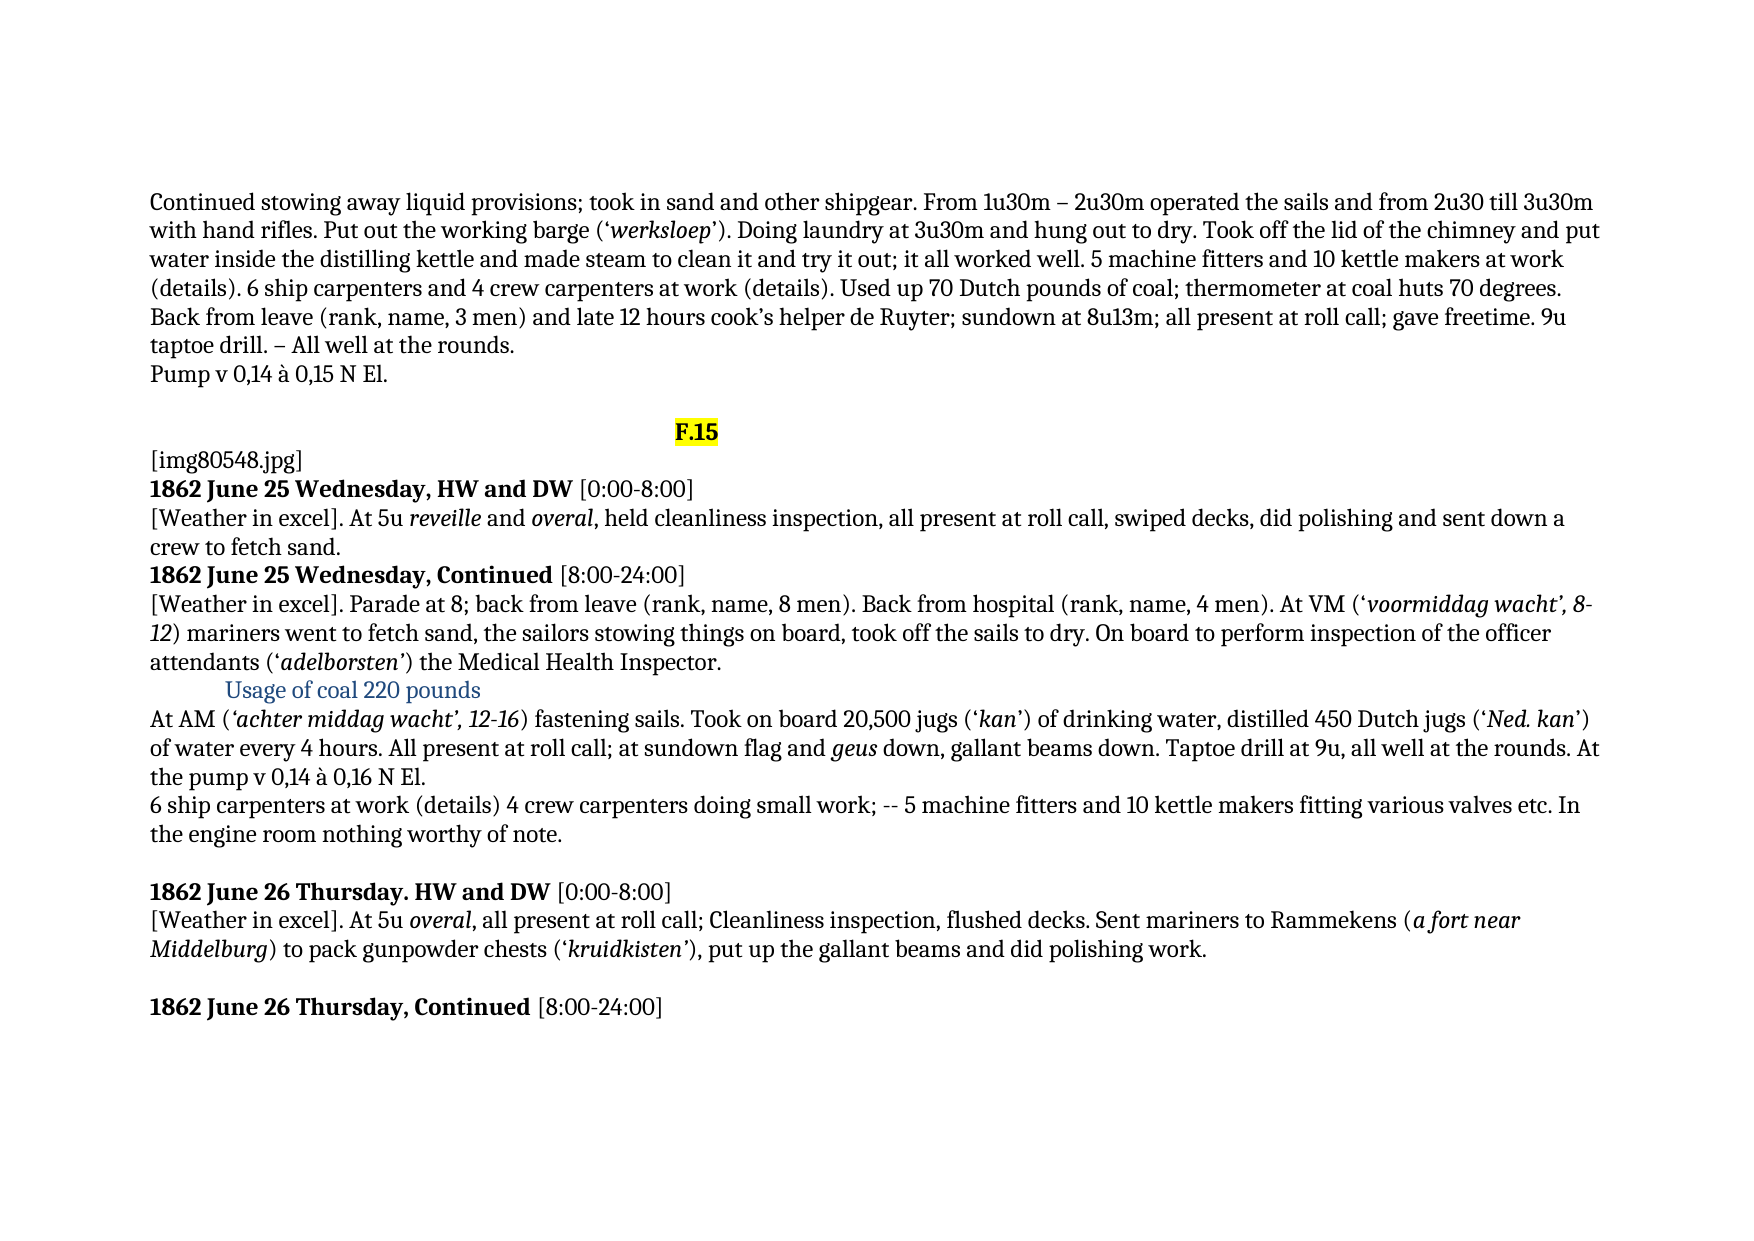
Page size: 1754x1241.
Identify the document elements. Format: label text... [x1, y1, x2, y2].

text [Weather in excel]. At 5u overal, all present at roll call; Cleanliness inspection, flushed decks. Sent mariners to Rammekens (a fort near Middelburg) to pack gunpowder chests (‘kruidkisten’), put up the gallant beams and did polishing work. [150, 906, 1604, 964]
text Usage of coal 220 pounds [150, 676, 1604, 705]
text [150, 187, 1604, 360]
text [Weather in excel]. Parade at 8; back from leave (rank, name, 8 men). Back from hospital (rank, name, 4 men). At VM (‘voormiddag wacht’, 8-12) mariners went to fetch sand, the sailors stowing things on board, took off the sails to dry. On board to perform inspection of the officer attendants (‘adelborsten’) the Medical Health Inspector. [150, 590, 1604, 676]
text 1862 June 26 Thursday. HW and DW [0:00-8:00] [150, 877, 1604, 906]
text 1862 June 26 Thursday, Continued [8:00-24:00] [150, 992, 1604, 1021]
text 1862 June 25 Wednesday, HW and DW [0:00-8:00] [150, 475, 1604, 504]
text [Weather in excel]. At 5u reveille and overal, held cleanliness inspection, all present at roll call, swiped decks, did polishing and sent down a crew to fetch sand. [150, 504, 1604, 561]
text 6 ship carpenters at work (details) 4 crew carpenters doing small work; -- 5 machine fitters and 10 kettle makers fitting various valves etc. In the engine room nothing worthy of note. [150, 791, 1604, 849]
text 1862 June 25 Wednesday, Continued [8:00-24:00] [150, 561, 1604, 590]
text [img80548.jpg] [150, 446, 1604, 475]
text F.15 [150, 417, 1604, 446]
text At AM (‘achter middag wacht’, 12-16) fastening sails. Took on board 20,500 jugs (‘kan’) of drinking water, distilled 450 Dutch jugs (‘Ned. kan’) of water every 4 hours. All present at roll call; at sundown flag and geus down, gallant beams down. Taptoe drill at 9u, all well at the rounds. At the pump v 0,14 à 0,16 N El. [150, 705, 1604, 791]
text Pump v 0,14 à 0,15 N El. [150, 360, 1604, 389]
